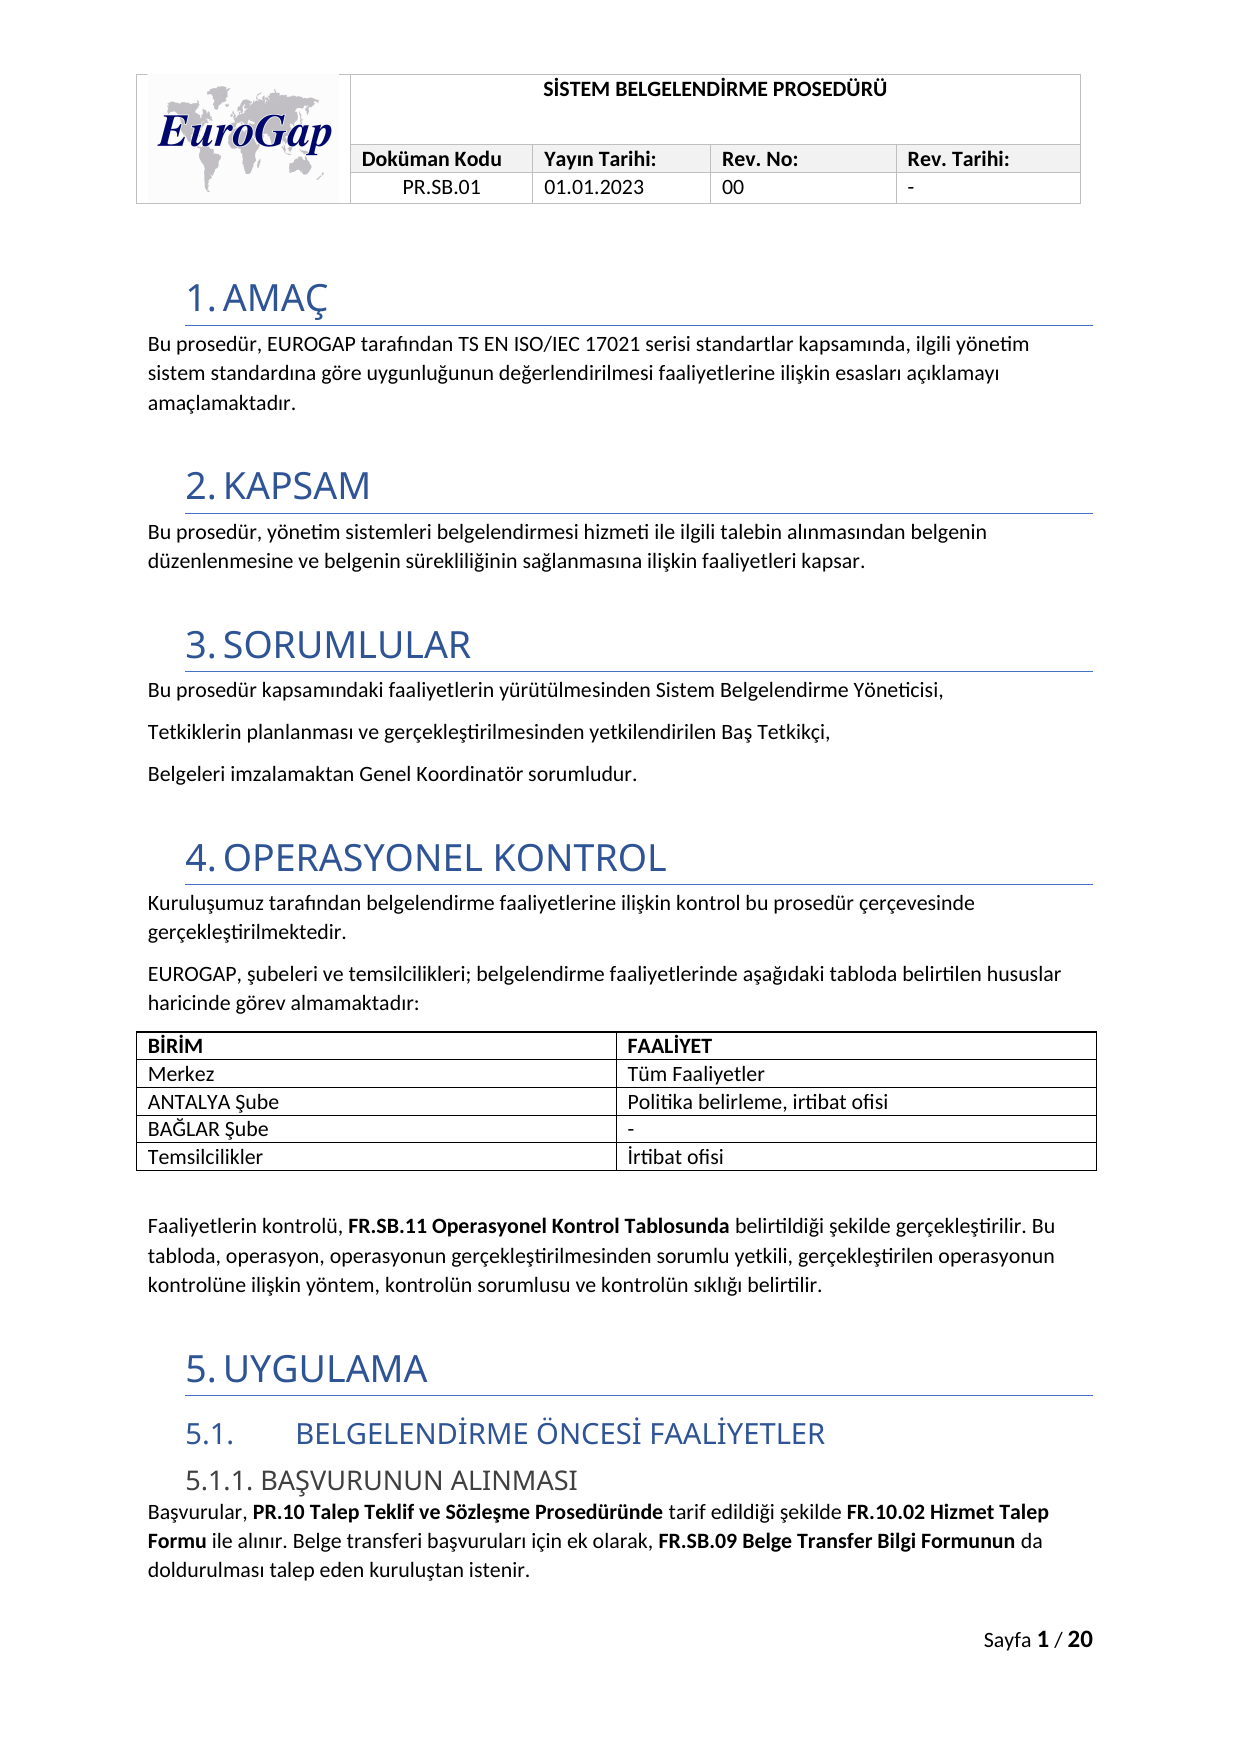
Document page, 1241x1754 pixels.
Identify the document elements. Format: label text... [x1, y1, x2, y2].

text Bu prosedür kapsamındaki faaliyetlerin yürütülmesinden Sistem Belgelendirme Yöneticisi, [148, 676, 1093, 703]
text EUROGAP, şubeleri ve temsilcilikleri; belgelendirme faaliyetlerinde aşağıdaki tabloda belirtilen hususlar haricinde görev almamaktadır: [148, 960, 1093, 1016]
table_cell Politika belirleme, irtibat ofisi [617, 1088, 1096, 1114]
subtitle UYGULAMA [185, 1342, 1093, 1395]
text Tetkiklerin planlanması ve gerçekleştirilmesinden yetkilendirilen Baş Tetkikçi, [148, 718, 1093, 745]
subtitle SORUMLULAR [185, 618, 1093, 671]
table_cell - [617, 1116, 1096, 1142]
subtitle BELGELENDİRME ÖNCESİ FAALİYETLER [185, 1413, 1093, 1453]
subtitle KAPSAM [185, 459, 1093, 513]
table_header BİRİM [137, 1033, 616, 1059]
text Bu prosedür, yönetim sistemleri belgelendirmesi hizmeti ile ilgili talebin alınmasından belgenin düzenlenmesine ve belgenin sürekliliğinin sağlanmasına ilişkin faaliyetleri kapsar. [148, 518, 1093, 574]
text Kuruluşumuz tarafından belgelendirme faaliyetlerine ilişkin kontrol bu prosedür çerçevesinde gerçekleştirilmektedir. [148, 889, 1093, 945]
subtitle OPERASYONEL KONTROL [185, 831, 1093, 884]
table_cell BAĞLAR Şube [137, 1116, 616, 1142]
text Başvurular, PR.10 Talep Teklif ve Sözleşme Prosedüründe tarif edildiği şekilde FR.10.02 Hizmet Talep Formu ile alınır. Belge transferi başvuruları için ek olarak, FR.SB.09 Belge Transfer Bilgi Formunun da doldurulması talep eden kuruluştan istenir. [148, 1498, 1093, 1583]
text Belgeleri imzalamaktan Genel Koordinatör sorumludur. [148, 760, 1093, 787]
text Faaliyetlerin kontrolü, FR.SB.11 Operasyonel Kontrol Tablosunda belirtildiği şekilde gerçekleştirilir. Bu tabloda, operasyon, operasyonun gerçekleştirilmesinden sorumlu yetkili, gerçekleştirilen operasyonun kontrolüne ilişkin yöntem, kontrolün sorumlusu ve kontrolün sıklığı belirtilir. [148, 1213, 1093, 1298]
table_cell İrtibat ofisi [617, 1143, 1096, 1170]
table_cell Temsilcilikler [137, 1143, 616, 1170]
table_header FAALİYET [617, 1033, 1096, 1059]
text Bu prosedür, EUROGAP tarafından TS EN ISO/IEC 17021 serisi standartlar kapsamında, ilgili yönetim sistem standardına göre uygunluğunun değerlendirilmesi faaliyetlerine ilişkin esasları açıklamayı amaçlamaktadır. [148, 330, 1093, 415]
subtitle AMAÇ [185, 272, 1093, 325]
subtitle BAŞVURUNUN ALINMASI [185, 1461, 1093, 1498]
table_cell Tüm Faaliyetler [617, 1060, 1096, 1087]
table_cell ANTALYA Şube [137, 1088, 616, 1114]
picture [147, 74, 339, 203]
table_cell Merkez [137, 1060, 616, 1087]
